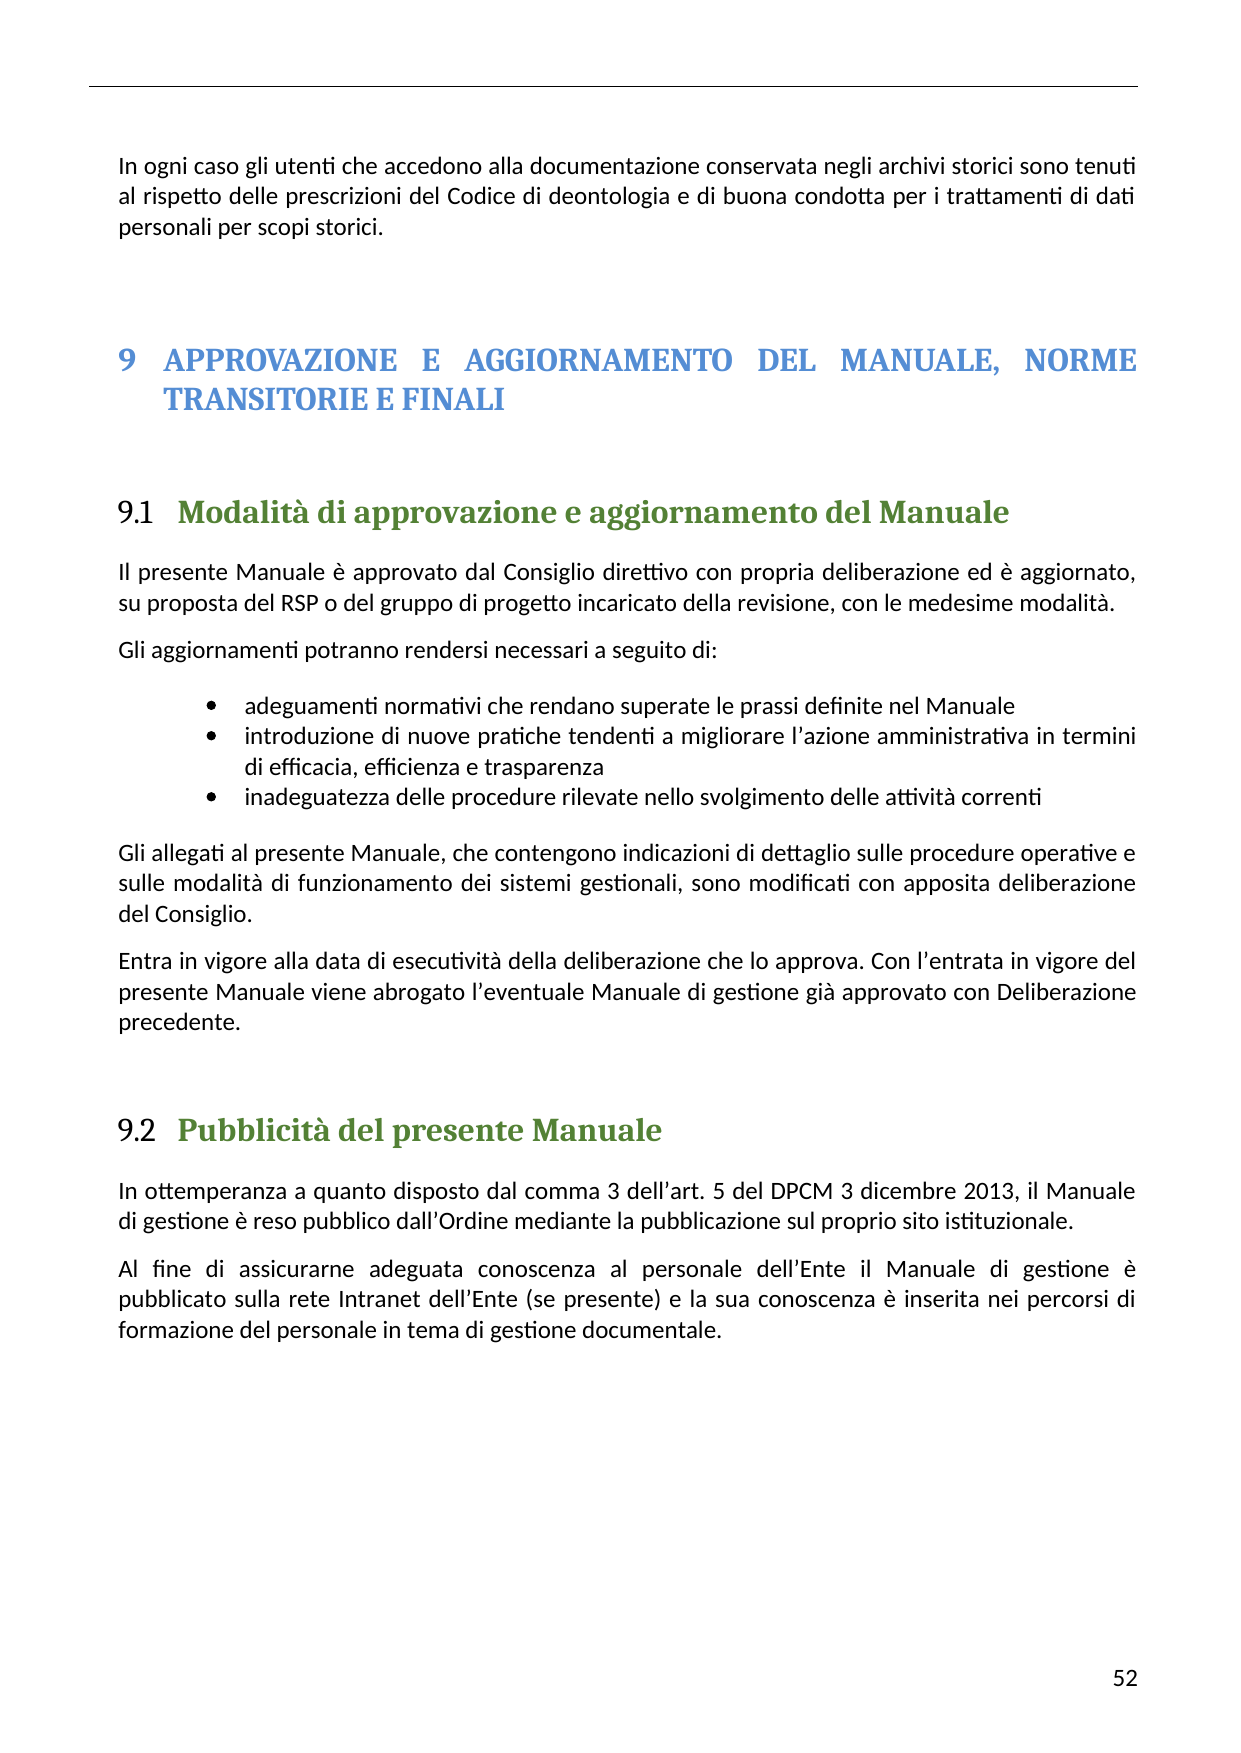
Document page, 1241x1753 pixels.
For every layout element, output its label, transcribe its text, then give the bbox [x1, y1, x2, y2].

text In ogni caso gli utenti che accedono alla documentazione conservata negli archivi storici sono tenuti al rispetto delle prescrizioni del Codice di deontologia e di buona condotta per i trattamenti di dati personali per scopi storici. [118, 150, 1138, 242]
text adeguamenti normativi che rendano superate le prassi definite nel Manuale [207, 690, 1138, 720]
text Entra in vigore alla data di esecutività della deliberazione che lo approva. Con l’entrata in vigore del presente Manuale viene abrogato l’eventuale Manuale di gestione già approvato con Deliberazione precedente. [118, 945, 1138, 1037]
subtitle APPROVAZIONE E AGGIORNAMENTO DEL MANUALE, NORME TRANSITORIE E FINALI [118, 342, 1138, 418]
text introduzione di nuove pratiche tendenti a migliorare l’azione amministrativa in termini di efficacia, efficienza e trasparenza [207, 720, 1138, 781]
text Gli allegati al presente Manuale, che contengono indicazioni di dettaglio sulle procedure operative e sulle modalità di funzionamento dei sistemi gestionali, sono modificati con apposita deliberazione del Consiglio. [118, 837, 1138, 928]
subtitle Pubblicità del presente Manuale [117, 1112, 1138, 1150]
text Al fine di assicurarne adeguata conoscenza al personale dell’Ente il Manuale di gestione è pubblicato sulla rete Intranet dell’Ente (se presente) e la sua conoscenza è inserita nei percorsi di formazione del personale in tema di gestione documentale. [118, 1253, 1138, 1344]
text inadeguatezza delle procedure rilevate nello svolgimento delle attività correnti [207, 781, 1138, 812]
subtitle Modalità di approvazione e aggiornamento del Manuale [117, 493, 1138, 532]
text In ottemperanza a quanto disposto dal comma 3 dell’art. 5 del DPCM 3 dicembre 2013, il Manuale di gestione è reso pubblico dall’Ordine mediante la pubblicazione sul proprio sito istituzionale. [118, 1175, 1138, 1236]
text Gli aggiornamenti potranno rendersi necessari a seguito di: [118, 634, 1138, 665]
text Il presente Manuale è approvato dal Consiglio direttivo con propria deliberazione ed è aggiornato, su proposta del RSP o del gruppo di progetto incaricato della revisione, con le medesime modalità. [118, 557, 1138, 618]
